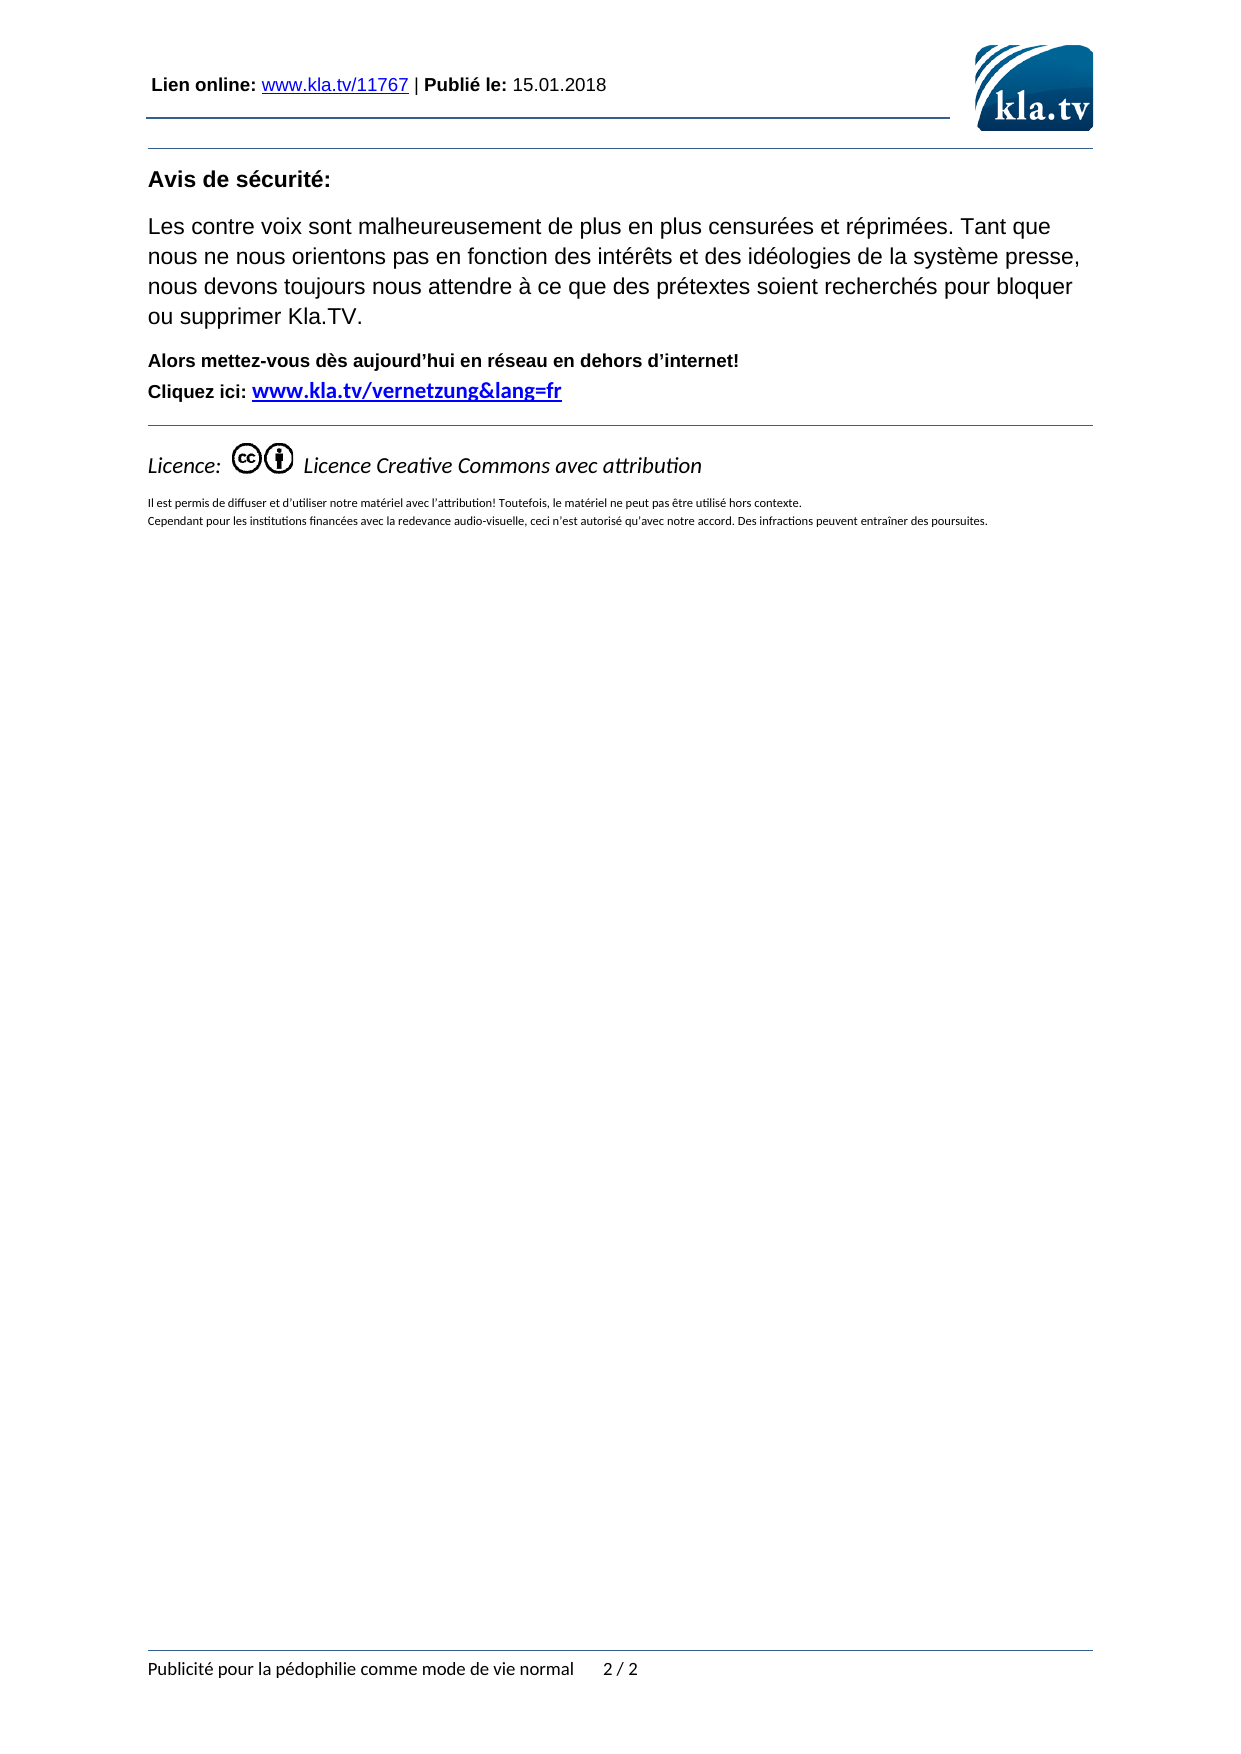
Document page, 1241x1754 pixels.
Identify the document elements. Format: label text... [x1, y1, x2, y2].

text Alors mettez-vous dès aujourd’hui en réseau en dehors d’internet! Cliquez ici: www.kla.tv/vernetzung&lang=fr [148, 350, 1093, 404]
text Avis de sécurité: [148, 149, 1093, 192]
text Licence: Licence Creative Commons avec attribution [148, 426, 1093, 479]
text Il est permis de diffuser et d’utiliser notre matériel avec l’attribution! Toutefois, le matériel ne peut pas être utilisé hors contexte. Cependant pour les institutions financées avec la redevance audio-visuelle, ceci n’est autorisé qu’avec notre accord. Des infractions peuvent entraîner des poursuites. [148, 496, 1093, 528]
text Les contre voix sont malheureusement de plus en plus censurées et réprimées. Tant que nous ne nous orientons pas en fonction des intérêts et des idéologies de la système presse, nous devons toujours nous attendre à ce que des prétextes soient recherchés pour bloquer ou supprimer Kla.TV. [148, 213, 1093, 330]
